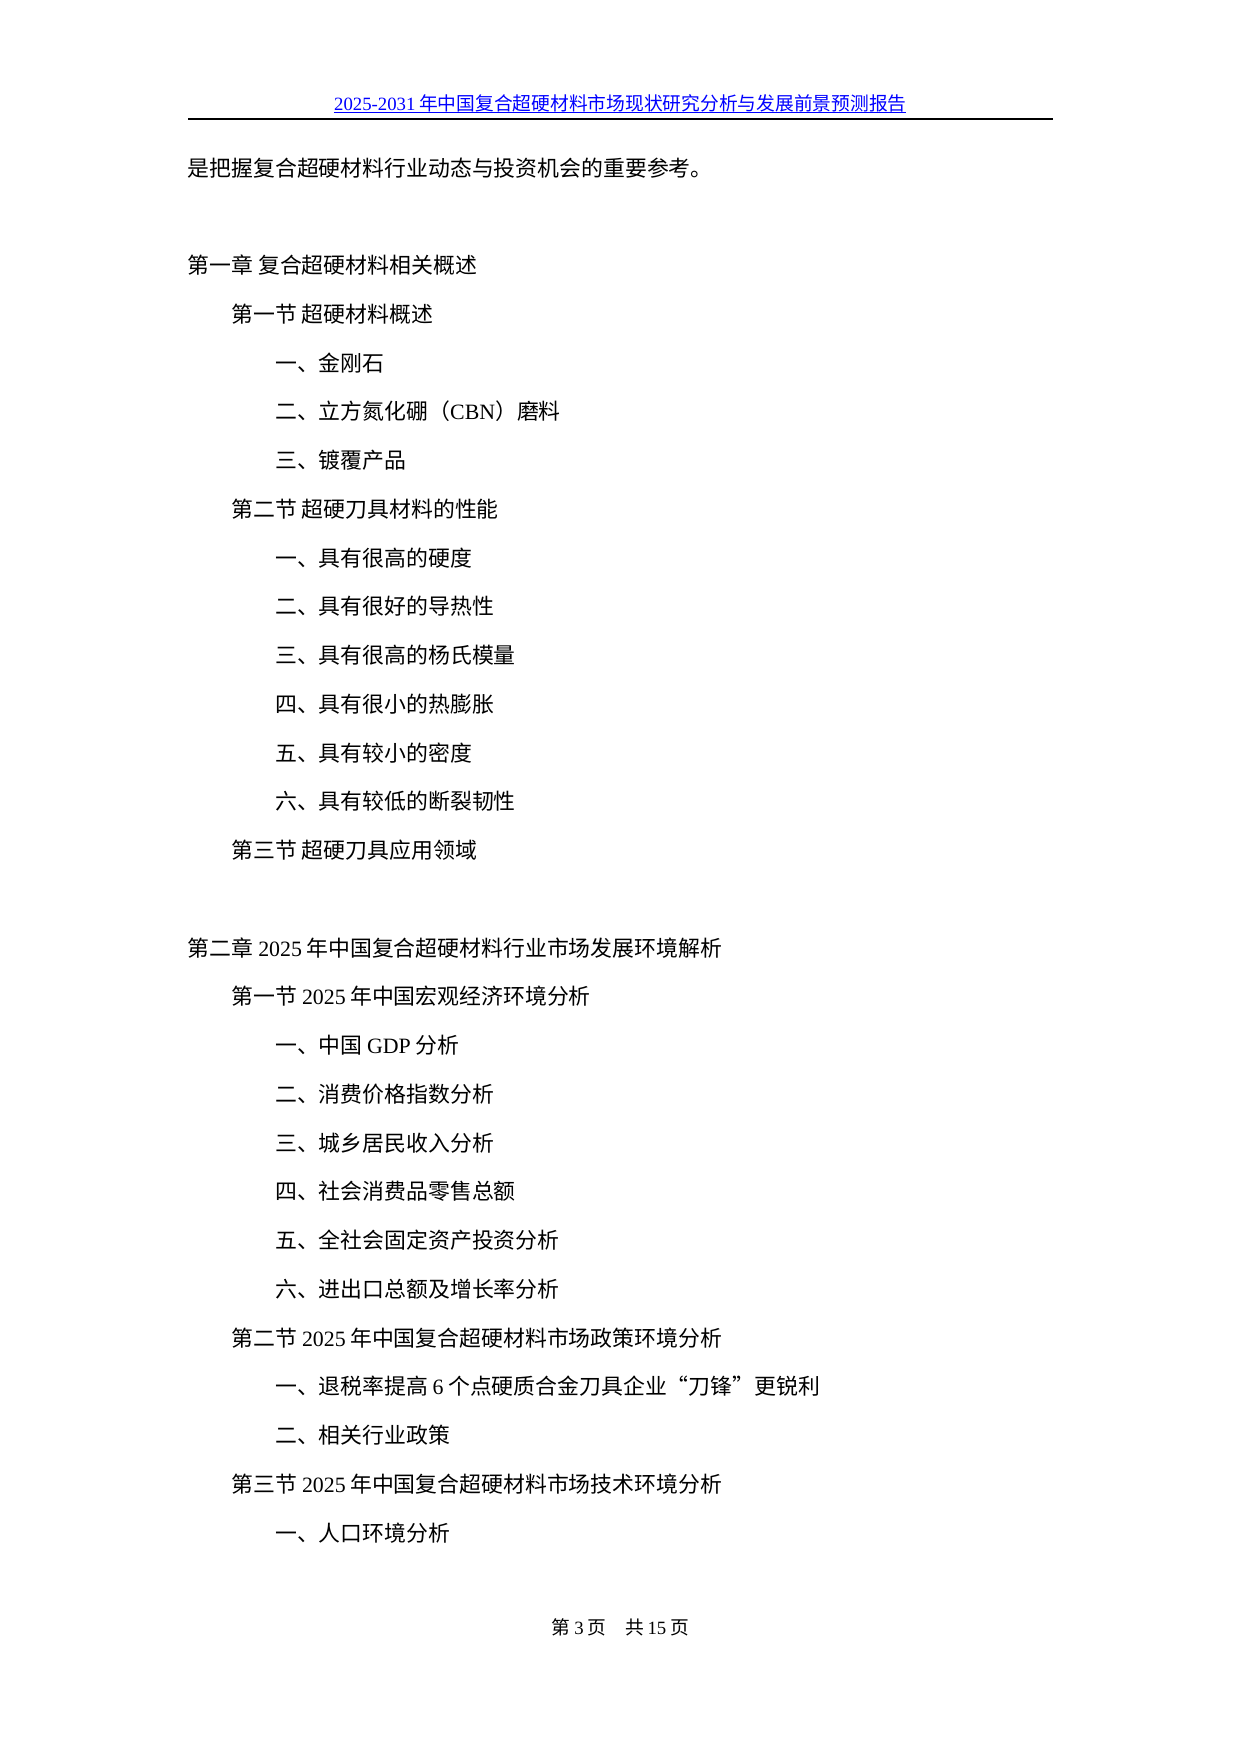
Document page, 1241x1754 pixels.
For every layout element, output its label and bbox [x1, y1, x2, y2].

text [187, 150, 1053, 1548]
